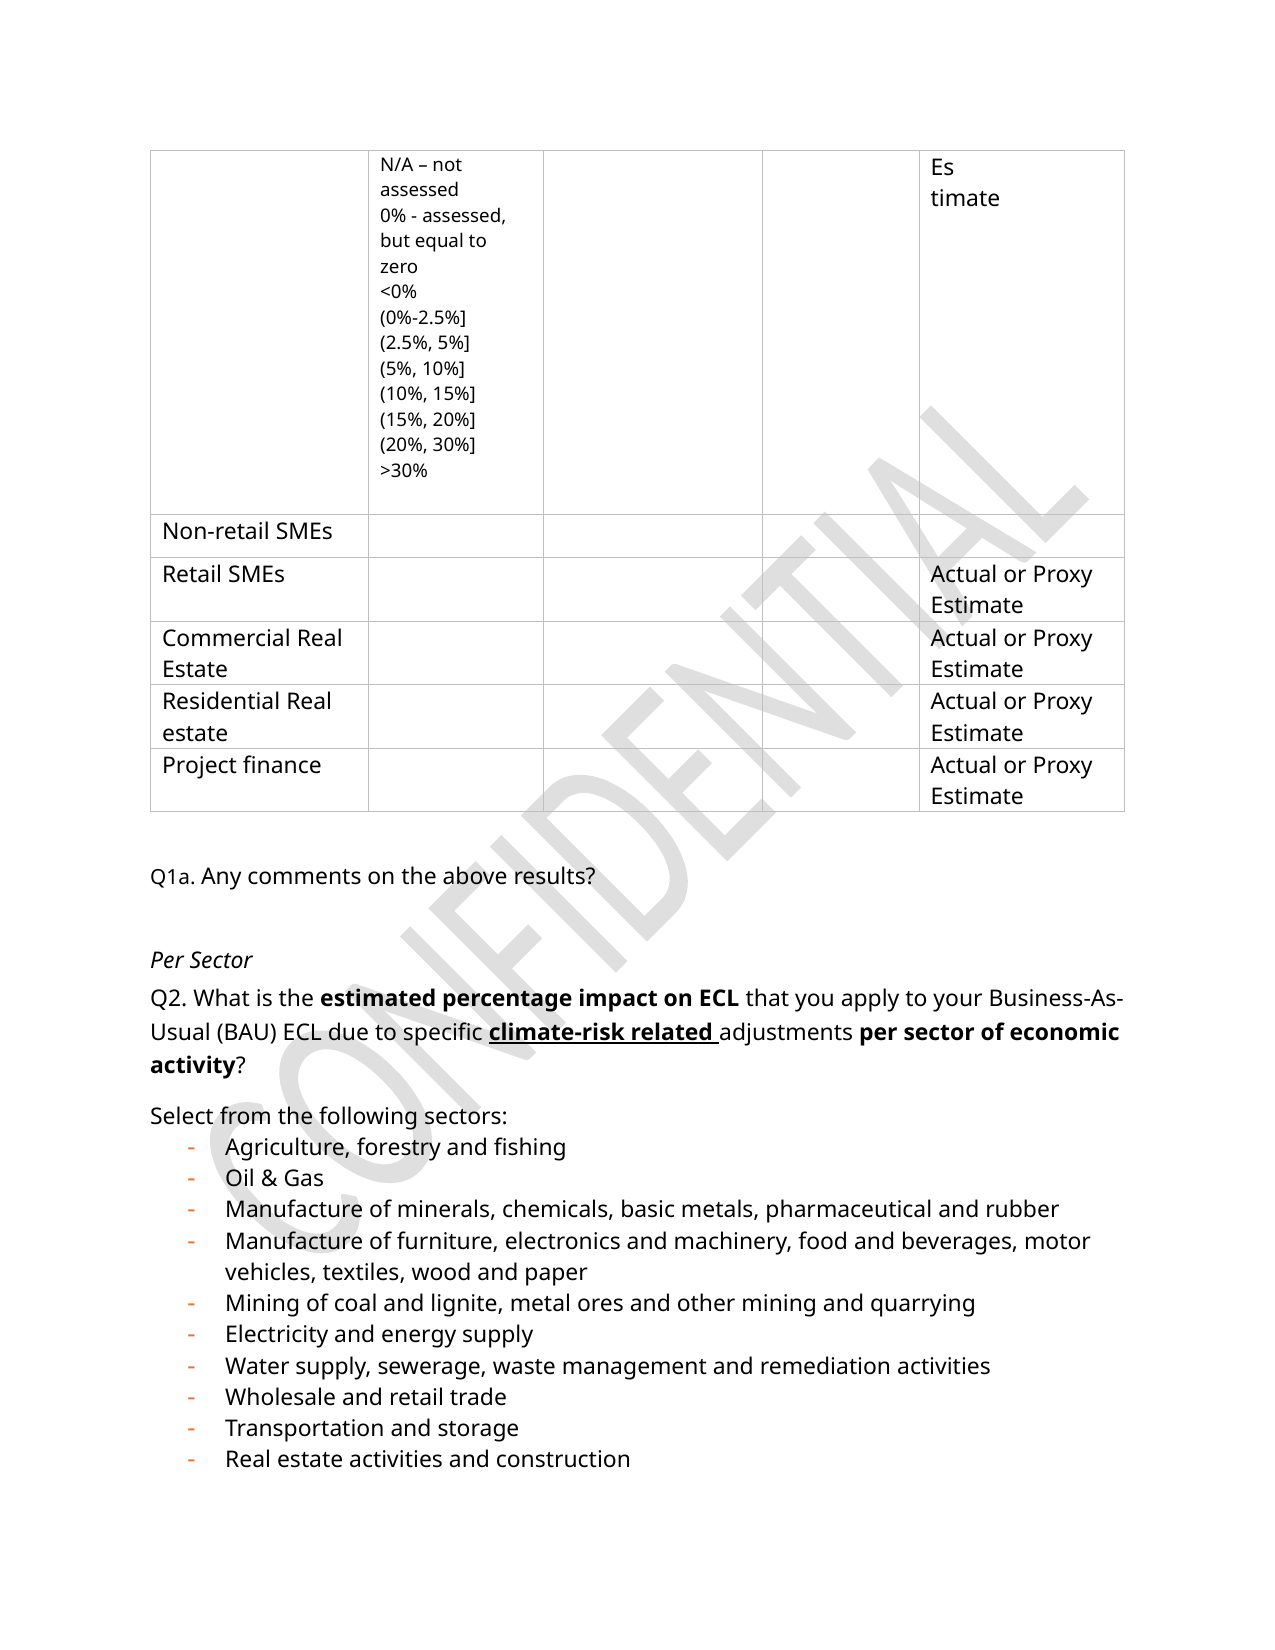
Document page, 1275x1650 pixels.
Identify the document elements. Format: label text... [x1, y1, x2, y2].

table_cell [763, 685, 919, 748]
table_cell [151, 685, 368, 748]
list Manufacture of minerals, chemicals, basic metals, pharmaceutical and rubber [187, 1193, 1125, 1224]
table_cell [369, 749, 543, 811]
list Oil & Gas [187, 1162, 1125, 1193]
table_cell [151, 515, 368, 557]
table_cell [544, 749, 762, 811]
list Manufacture of furniture, electronics and machinery, food and beverages, motor vehicles, textiles, wood and paper [187, 1224, 1125, 1287]
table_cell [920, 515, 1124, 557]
list Agriculture, forestry and fishing [187, 1131, 1125, 1162]
text Q1a. Any comments on the above results? [150, 859, 1125, 924]
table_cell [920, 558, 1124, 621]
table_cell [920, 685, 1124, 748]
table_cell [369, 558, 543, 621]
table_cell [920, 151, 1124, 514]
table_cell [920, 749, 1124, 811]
list Water supply, sewerage, waste management and remediation activities [187, 1349, 1125, 1381]
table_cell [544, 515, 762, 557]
list Electricity and energy supply [187, 1318, 1125, 1349]
list Wholesale and retail trade [187, 1381, 1125, 1412]
list Mining of coal and lignite, metal ores and other mining and quarrying [187, 1287, 1125, 1318]
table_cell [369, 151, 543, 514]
text Select from the following sectors: [150, 1099, 1125, 1131]
list Real estate activities and construction [187, 1443, 1125, 1474]
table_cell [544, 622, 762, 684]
text Q2. What is the estimated percentage impact on ECL that you apply to your Business-As-Usual (BAU) ECL due to specific climate-risk related adjustments per sector of economic activity? [150, 982, 1125, 1080]
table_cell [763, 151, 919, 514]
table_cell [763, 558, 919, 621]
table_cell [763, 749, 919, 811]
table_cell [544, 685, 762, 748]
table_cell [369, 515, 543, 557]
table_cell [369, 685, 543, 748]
list Transportation and storage [187, 1412, 1125, 1443]
subtitle Per Sector [150, 944, 1125, 975]
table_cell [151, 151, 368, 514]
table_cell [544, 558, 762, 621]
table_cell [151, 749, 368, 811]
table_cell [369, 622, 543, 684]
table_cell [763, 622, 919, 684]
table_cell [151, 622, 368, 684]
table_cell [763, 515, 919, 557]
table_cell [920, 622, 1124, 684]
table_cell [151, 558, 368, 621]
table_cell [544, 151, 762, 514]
